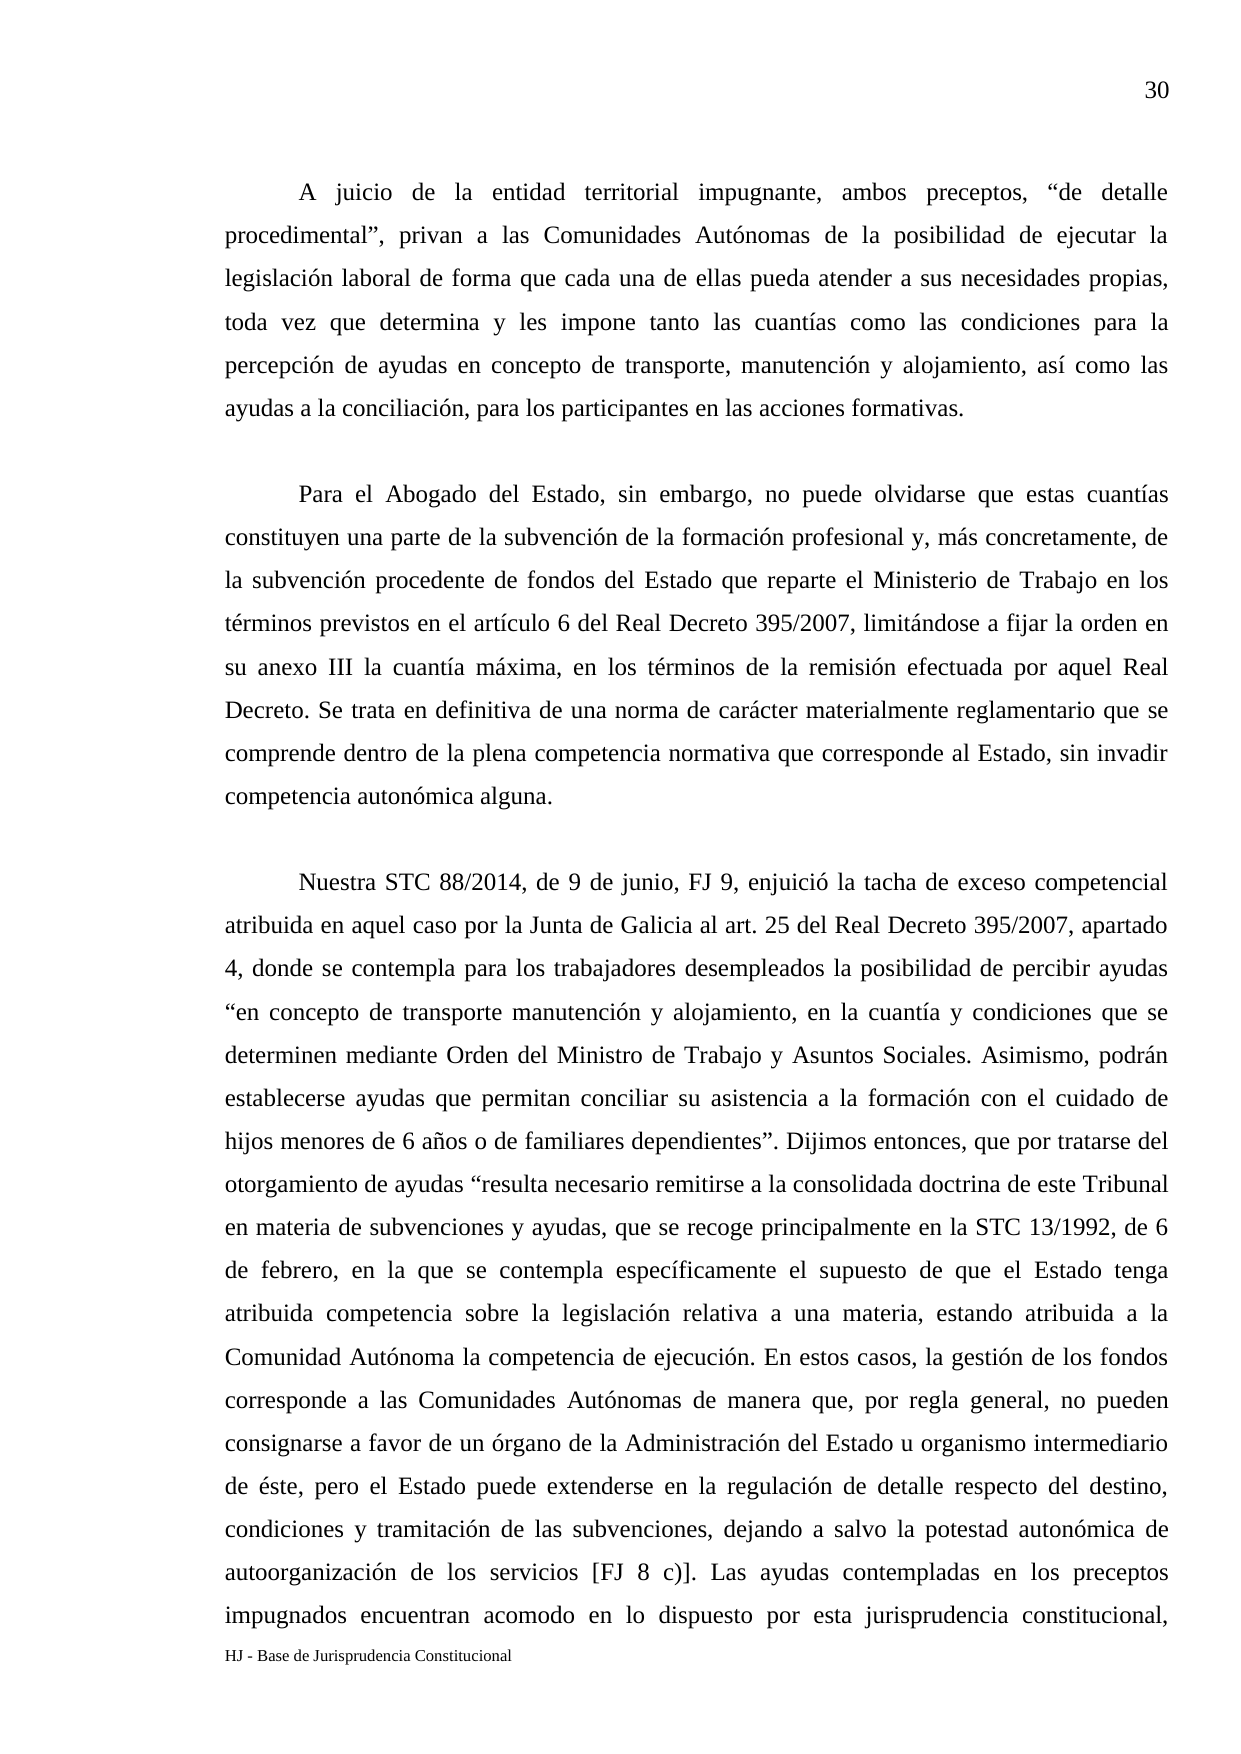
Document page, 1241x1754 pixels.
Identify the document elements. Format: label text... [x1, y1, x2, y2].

text Para el Abogado del Estado, sin embargo, no puede olvidarse que estas cuantías constituyen una parte de la subvención de la formación profesional y, más concretamente, de la subvención procedente de fondos del Estado que reparte el Ministerio de Trabajo en los términos previstos en el artículo 6 del Real Decreto 395/2007, limitándose a fijar la orden en su anexo III la cuantía máxima, en los términos de la remisión efectuada por aquel Real Decreto. Se trata en definitiva de una norma de carácter materialmente reglamentario que se comprende dentro de la plena competencia normativa que corresponde al Estado, sin invadir competencia autonómica alguna. [224, 479, 1169, 810]
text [224, 867, 1169, 1629]
text A juicio de la entidad territorial impugnante, ambos preceptos, “de detalle procedimental”, privan a las Comunidades Autónomas de la posibilidad de ejecutar la legislación laboral de forma que cada una de ellas pueda atender a sus necesidades propias, toda vez que determina y les impone tanto las cuantías como las condiciones para la percepción de ayudas en concepto de transporte, manutención y alojamiento, así como las ayudas a la conciliación, para los participantes en las acciones formativas. [224, 177, 1169, 422]
